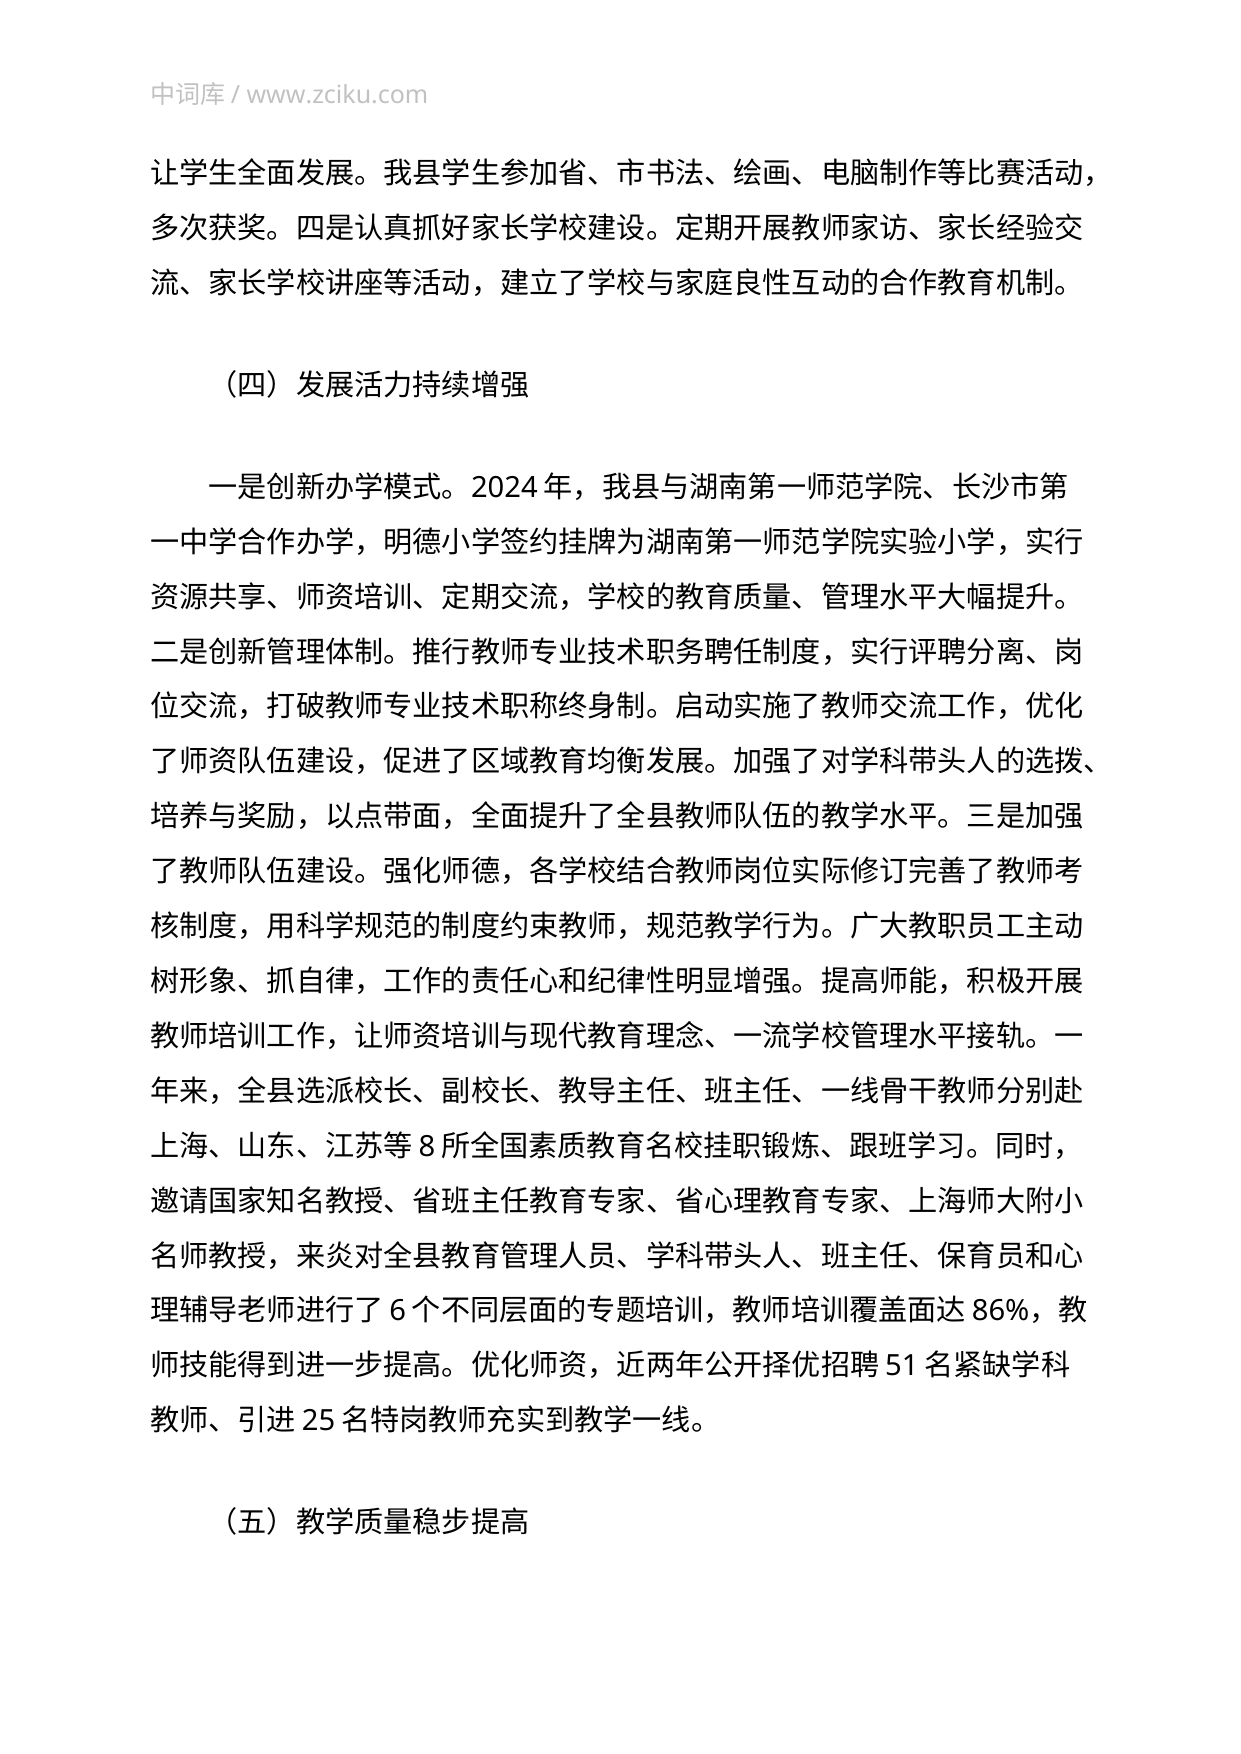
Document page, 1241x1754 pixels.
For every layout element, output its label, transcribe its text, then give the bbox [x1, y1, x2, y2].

text 一是创新办学模式。2024年，我县与湖南第一师范学院、长沙市第一中学合作办学，明德小学签约挂牌为湖南第一师范学院实验小学，实行资源共享、师资培训、定期交流，学校的教育质量、管理水平大幅提升。二是创新管理体制。推行教师专业技术职务聘任制度，实行评聘分离、岗位交流，打破教师专业技术职称终身制。启动实施了教师交流工作，优化了师资队伍建设，促进了区域教育均衡发展。加强了对学科带头人的选拨、培养与奖励，以点带面，全面提升了全县教师队伍的教学水平。三是加强了教师队伍建设。强化师德，各学校结合教师岗位实际修订完善了教师考核制度，用科学规范的制度约束教师，规范教学行为。广大教职员工主动树形象、抓自律，工作的责任心和纪律性明显增强。提高师能，积极开展教师培训工作，让师资培训与现代教育理念、一流学校管理水平接轨。一年来，全县选派校长、副校长、教导主任、班主任、一线骨干教师分别赴上海、山东、江苏等8所全国素质教育名校挂职锻炼、跟班学习。同时，邀请国家知名教授、省班主任教育专家、省心理教育专家、上海师大附小名师教授，来炎对全县教育管理人员、学科带头人、班主任、保育员和心理辅导老师进行了6个不同层面的专题培训，教师培训覆盖面达86%，教师技能得到进一步提高。优化师资，近两年公开择优招聘51名紧缺学科教师、引进25名特岗教师充实到教学一线。 [150, 463, 1090, 1439]
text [150, 150, 1090, 302]
text （四）发展活力持续增强 [150, 362, 1090, 404]
text （五）教学质量稳步提高 [150, 1499, 1090, 1541]
